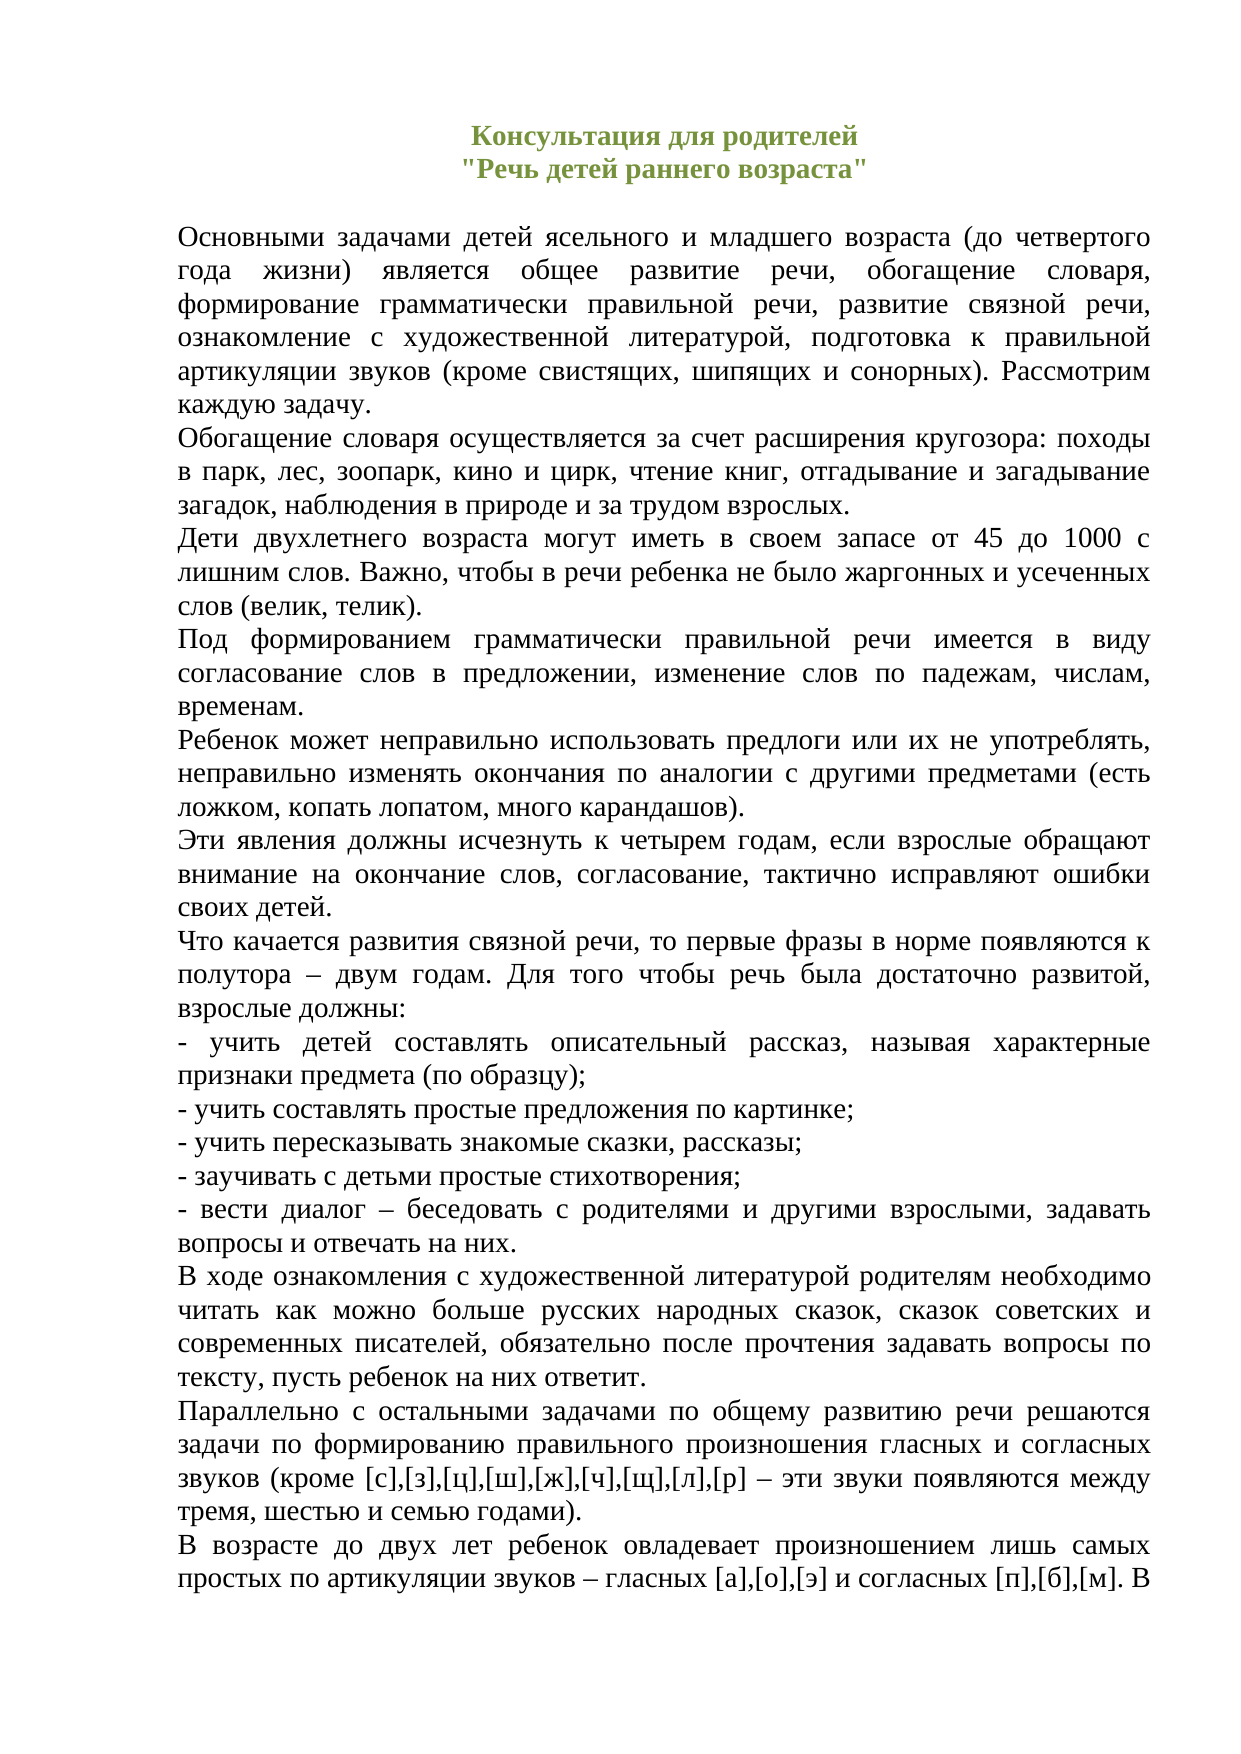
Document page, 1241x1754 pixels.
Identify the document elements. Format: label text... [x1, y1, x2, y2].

text - вести диалог – беседовать с родителями и другими взрослыми, задавать вопросы и отвечать на них. [177, 1191, 1152, 1258]
text В ходе ознакомления с художественной литературой родителям необходимо читать как можно больше русских народных сказок, сказок советских и современных писателей, обязательно после прочтения задавать вопросы по тексту, пусть ребенок на них ответит. [177, 1258, 1152, 1393]
text "Речь детей раннего возраста" [177, 152, 1152, 185]
text - учить детей составлять описательный рассказ, называя характерные признаки предмета (по образцу); [177, 1024, 1152, 1091]
text - учить составлять простые предложения по картинке; [177, 1091, 1152, 1124]
text Под формированием грамматически правильной речи имеется в виду согласование слов в предложении, изменение слов по падежам, числам, временам. [177, 621, 1152, 722]
text - учить пересказывать знакомые сказки, рассказы; [177, 1124, 1152, 1158]
text Консультация для родителей [177, 118, 1152, 152]
text Основными задачами детей ясельного и младшего возраста (до четвертого года жизни) является общее развитие речи, обогащение словаря, формирование грамматически правильной речи, развитие связной речи, ознакомление с художественной литературой, подготовка к правильной артикуляции звуков (кроме свистящих, шипящих и сонорных). Рассмотрим каждую задачу. [177, 219, 1152, 420]
text Обогащение словаря осуществляется за счет расширения кругозора: походы в парк, лес, зоопарк, кино и цирк, чтение книг, отгадывание и загадывание загадок, наблюдения в природе и за трудом взрослых. [177, 420, 1152, 521]
text Эти явления должны исчезнуть к четырем годам, если взрослые обращают внимание на окончание слов, согласование, тактично исправляют ошибки своих детей. [177, 822, 1152, 923]
text Ребенок может неправильно использовать предлоги или их не употреблять, неправильно изменять окончания по аналогии с другими предметами (есть ложком, копать лопатом, много карандашов). [177, 722, 1152, 822]
text Параллельно с остальными задачами по общему развитию речи решаются задачи по формированию правильного произношения гласных и согласных звуков (кроме [с],[з],[ц],[ш],[ж],[ч],[щ],[л],[р] – эти звуки появляются между тремя, шестью и семью годами). [177, 1393, 1152, 1527]
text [177, 1527, 1152, 1594]
text - заучивать с детьми простые стихотворения; [177, 1158, 1152, 1191]
text Дети двухлетнего возраста могут иметь в своем запасе от 45 до 1000 с лишним слов. Важно, чтобы в речи ребенка не было жаргонных и усеченных слов (велик, телик). [177, 521, 1152, 621]
text Что качается развития связной речи, то первые фразы в норме появляются к полутора – двум годам. Для того чтобы речь была достаточно развитой, взрослые должны: [177, 923, 1152, 1024]
